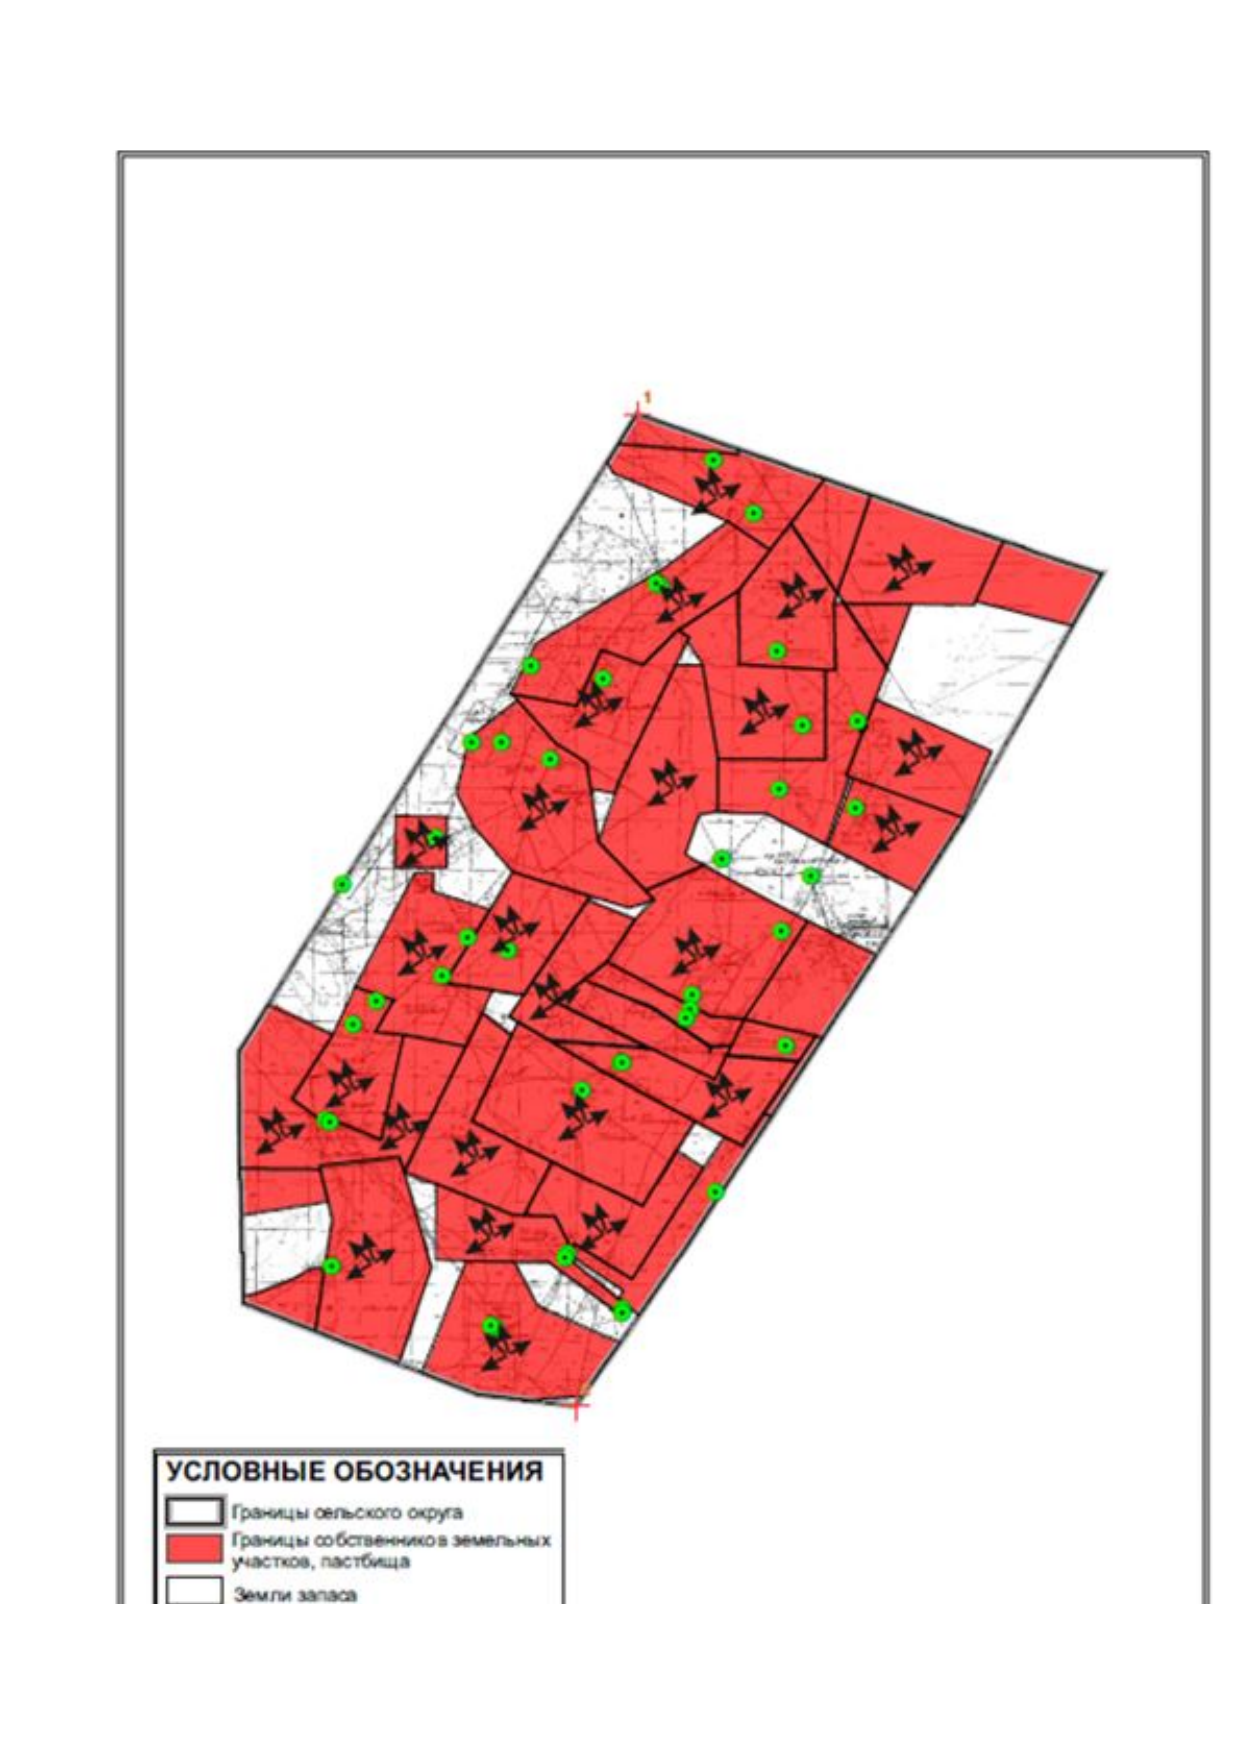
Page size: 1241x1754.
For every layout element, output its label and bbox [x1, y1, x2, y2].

picture [112, 150, 1223, 1604]
